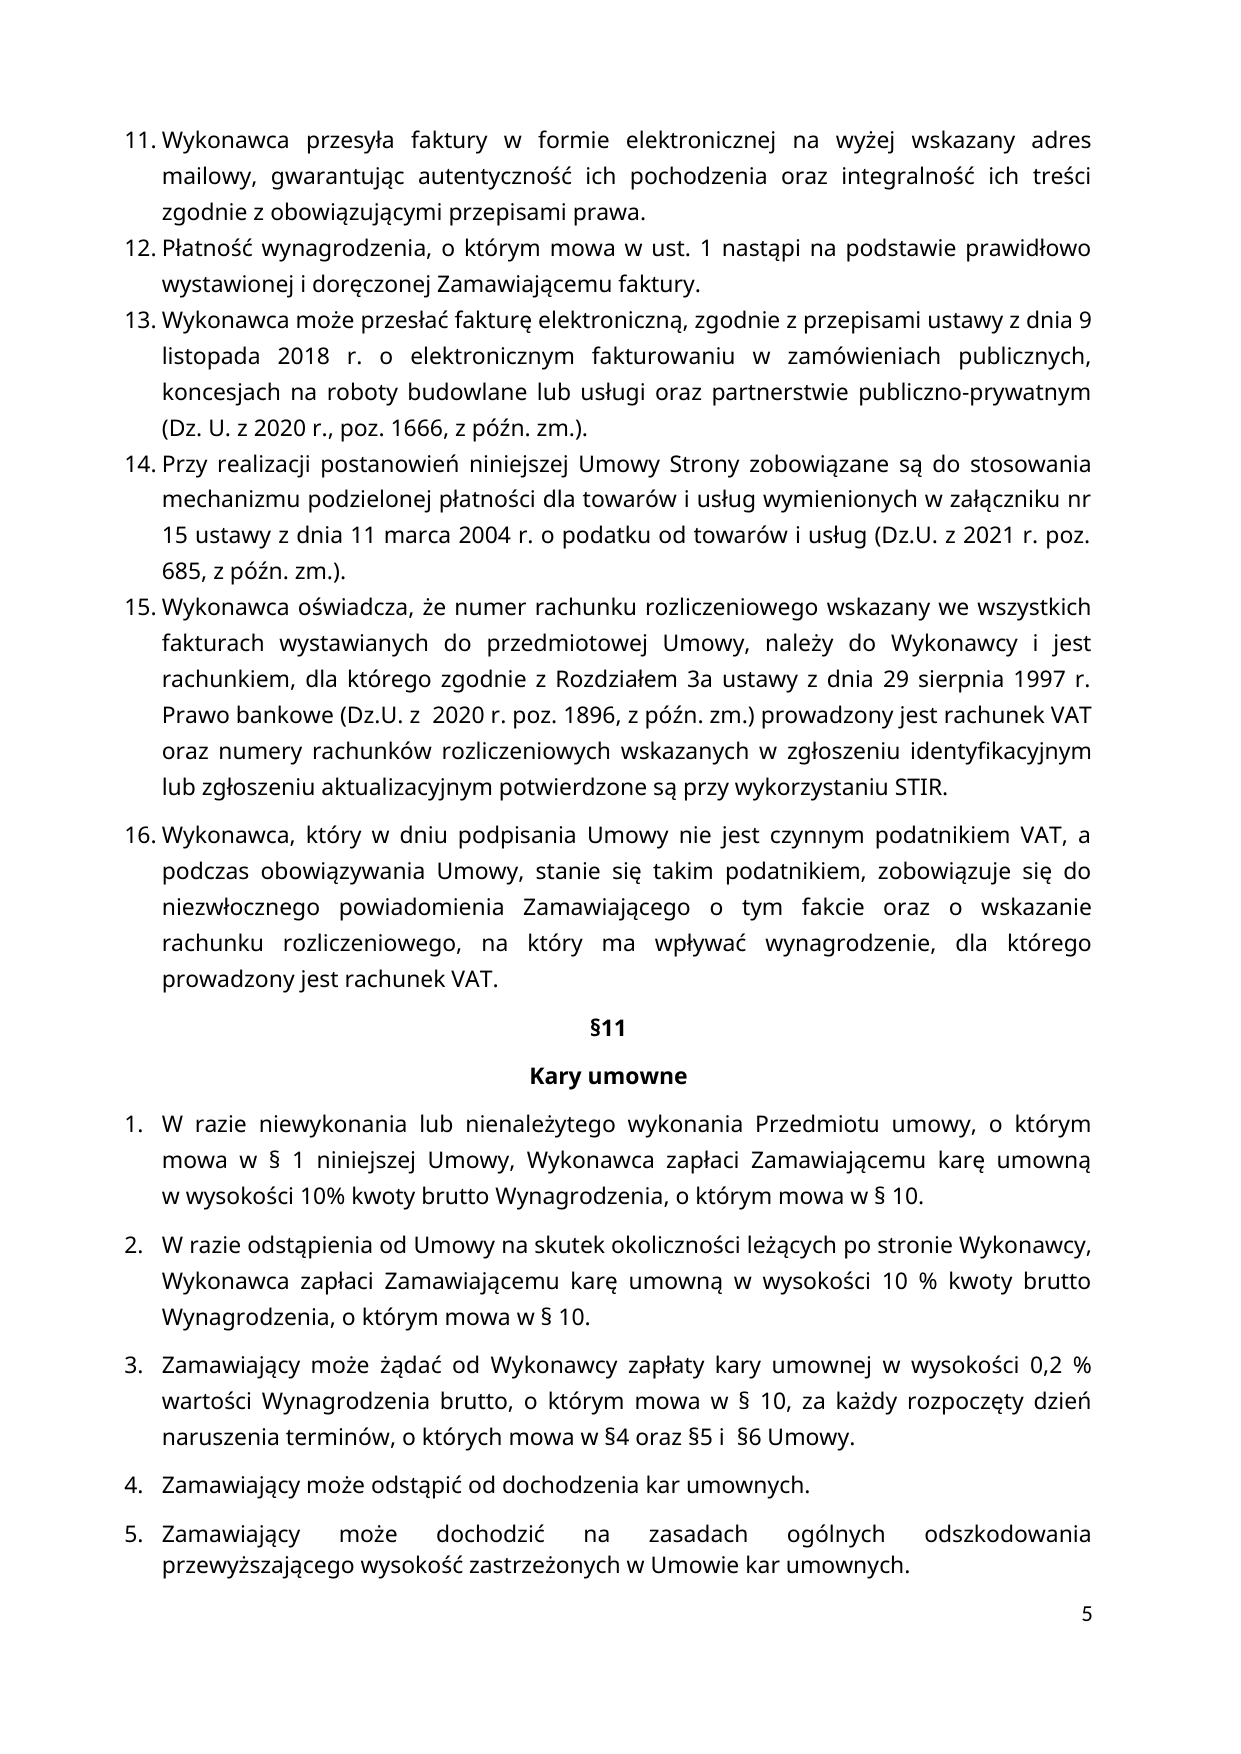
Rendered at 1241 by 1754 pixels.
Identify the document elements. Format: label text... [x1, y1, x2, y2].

text §11 [124, 1012, 1092, 1043]
list Wykonawca oświadcza, że numer rachunku rozliczeniowego wskazany we wszystkich fakturach wystawianych do przedmiotowej Umowy, należy do Wykonawcy i jest rachunkiem, dla którego zgodnie z Rozdziałem 3a ustawy z dnia 29 sierpnia 1997 r. Prawo bankowe (Dz.U. z 2020 r. poz. 1896, z późn. zm.) prowadzony jest rachunek VAT oraz numery rachunków rozliczeniowych wskazanych w zgłoszeniu identyfikacyjnym lub zgłoszeniu aktualizacyjnym potwierdzone są przy wykorzystaniu STIR. [124, 591, 1092, 802]
list Wykonawca może przesłać fakturę elektroniczną, zgodnie z przepisami ustawy z dnia 9 listopada 2018 r. o elektronicznym fakturowaniu w zamówieniach publicznych, koncesjach na roboty budowlane lub usługi oraz partnerstwie publiczno-prywatnym (Dz. U. z 2020 r., poz. 1666, z późn. zm.). [124, 304, 1092, 443]
list W razie niewykonania lub nienależytego wykonania Przedmiotu umowy, o którym mowa w § 1 niniejszej Umowy, Wykonawca zapłaci Zamawiającemu karę umowną w wysokości 10% kwoty brutto Wynagrodzenia, o którym mowa w § 10. [124, 1108, 1092, 1212]
list Zamawiający może dochodzić na zasadach ogólnych odszkodowania przewyższającego wysokość zastrzeżonych w Umowie kar umownych. [124, 1518, 1092, 1580]
list Płatność wynagrodzenia, o którym mowa w ust. 1 nastąpi na podstawie prawidłowo wystawionej i doręczonej Zamawiającemu faktury. [124, 232, 1092, 299]
list Zamawiający może odstąpić od dochodzenia kar umownych. [124, 1469, 1092, 1501]
list Wykonawca, który w dniu podpisania Umowy nie jest czynnym podatnikiem VAT, a podczas obowiązywania Umowy, stanie się takim podatnikiem, zobowiązuje się do niezwłocznego powiadomienia Zamawiającego o tym fakcie oraz o wskazanie rachunku rozliczeniowego, na który ma wpływać wynagrodzenie, dla którego prowadzony jest rachunek VAT. [124, 819, 1092, 994]
text Kary umowne [124, 1060, 1092, 1091]
list Zamawiający może żądać od Wykonawcy zapłaty kary umownej w wysokości 0,2 % wartości Wynagrodzenia brutto, o którym mowa w § 10, za każdy rozpoczęty dzień naruszenia terminów, o których mowa w §4 oraz §5 i §6 Umowy. [124, 1349, 1092, 1452]
list Wykonawca przesyła faktury w formie elektronicznej na wyżej wskazany adres mailowy, gwarantując autentyczność ich pochodzenia oraz integralność ich treści zgodnie z obowiązującymi przepisami prawa. [124, 124, 1092, 227]
list W razie odstąpienia od Umowy na skutek okoliczności leżących po stronie Wykonawcy, Wykonawca zapłaci Zamawiającemu karę umowną w wysokości 10 % kwoty brutto Wynagrodzenia, o którym mowa w § 10. [124, 1229, 1092, 1332]
list Przy realizacji postanowień niniejszej Umowy Strony zobowiązane są do stosowania mechanizmu podzielonej płatności dla towarów i usług wymienionych w załączniku nr 15 ustawy z dnia 11 marca 2004 r. o podatku od towarów i usług (Dz.U. z 2021 r. poz. 685, z późn. zm.). [124, 447, 1092, 587]
